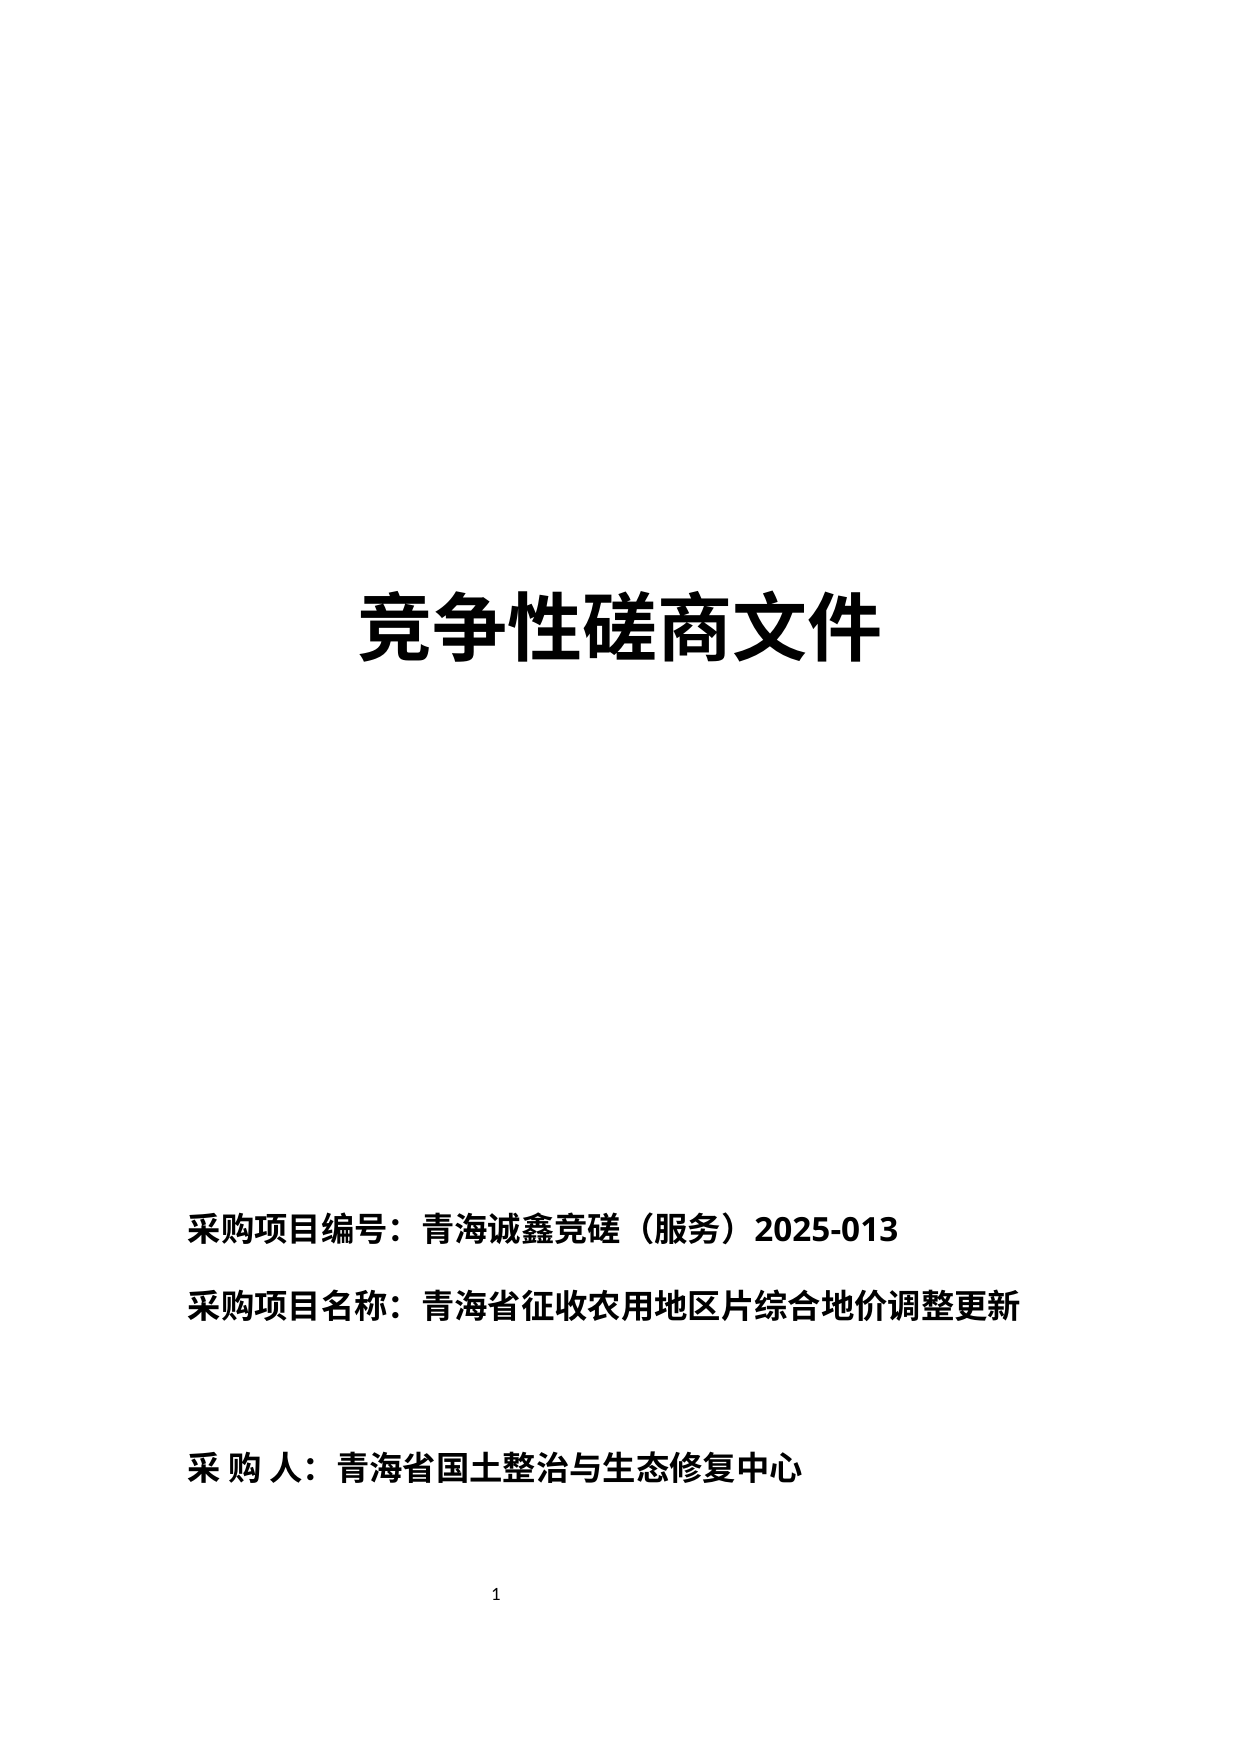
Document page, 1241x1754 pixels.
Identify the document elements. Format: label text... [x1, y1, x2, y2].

text 采购项目名称：青海省征收农用地区片综合地价调整更新 [187, 1272, 1053, 1337]
text 竞争性磋商文件 [187, 558, 1053, 688]
text 采购项目编号：青海诚鑫竞磋（服务）2025-013 [187, 1194, 1053, 1259]
text 采 购 人：青海省国土整治与生态修复中心 [187, 1433, 1053, 1498]
